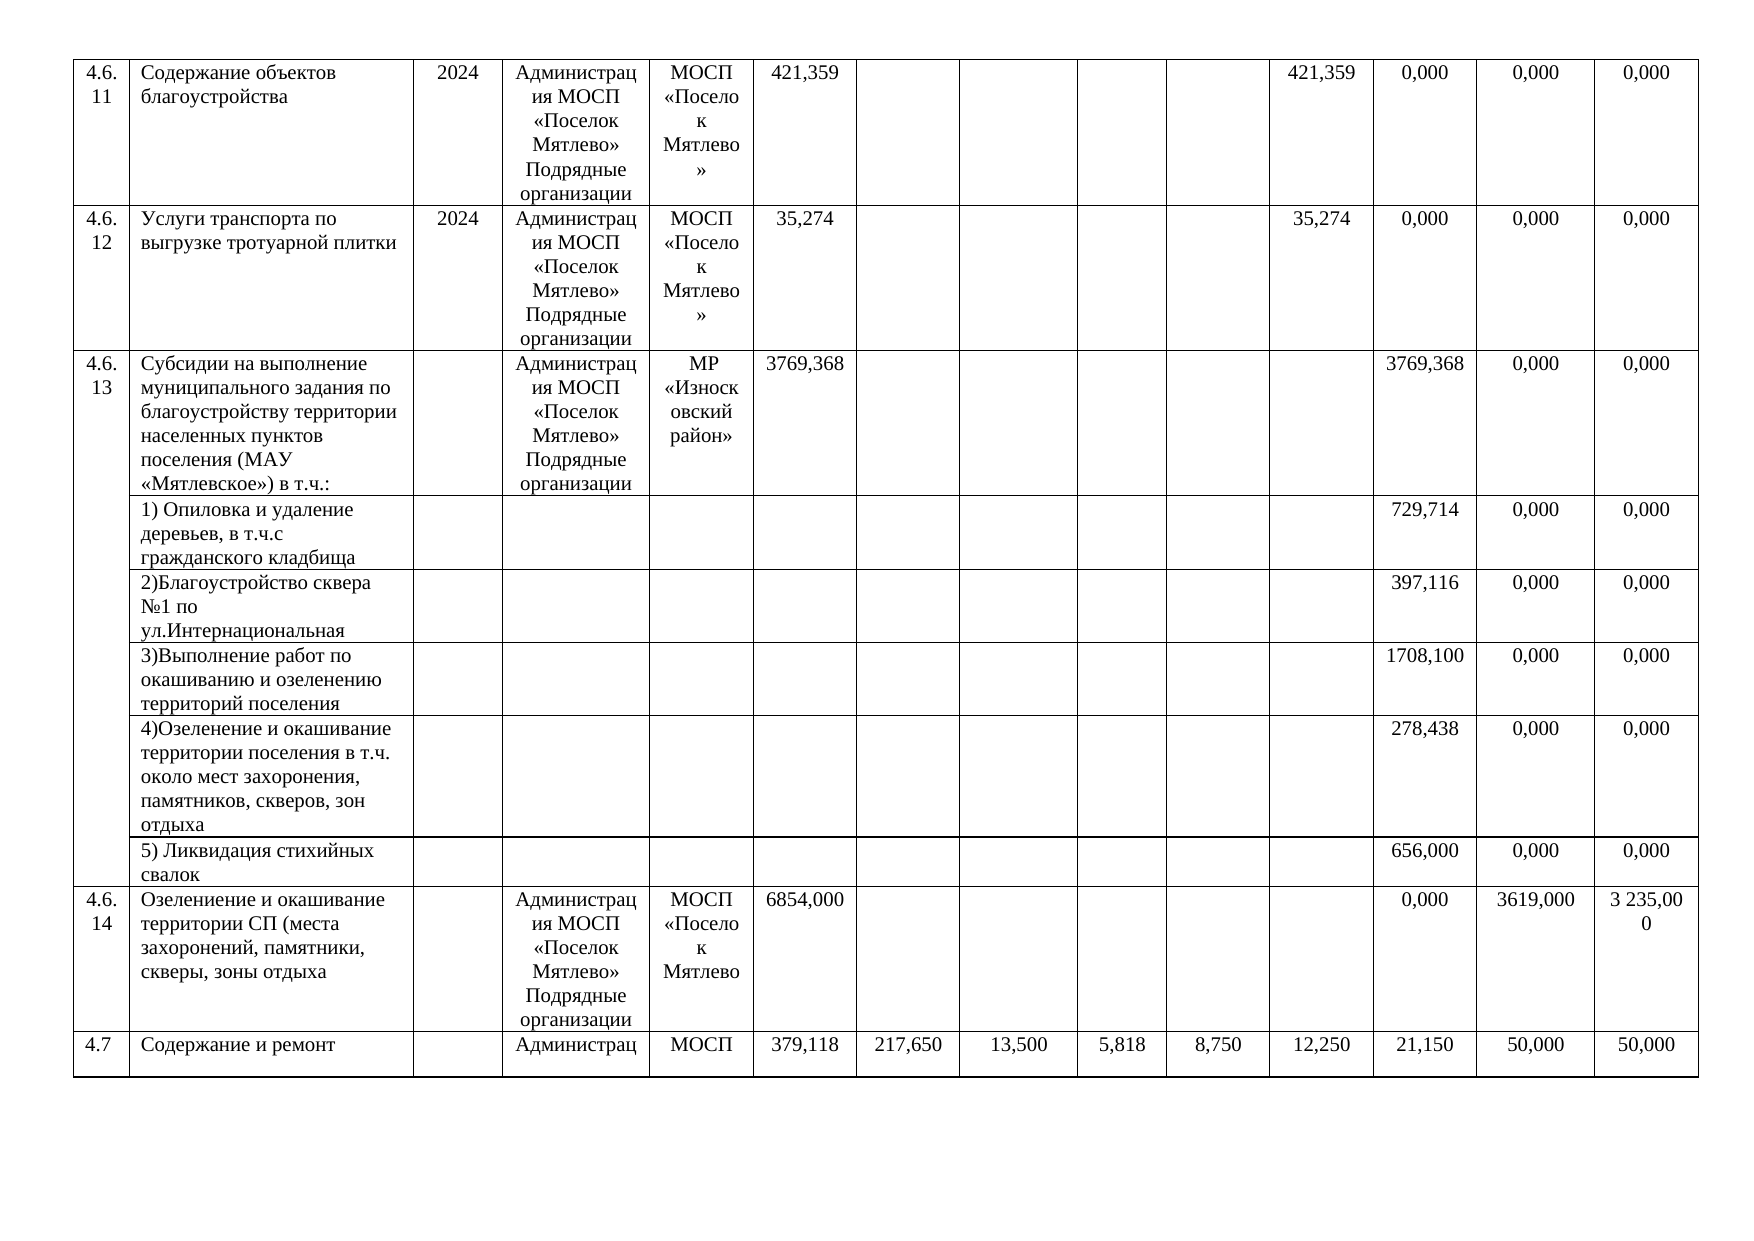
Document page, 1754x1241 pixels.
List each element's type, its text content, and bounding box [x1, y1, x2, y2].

table_cell 421,359 [1270, 60, 1373, 204]
table_cell [1078, 643, 1166, 715]
table_cell 4.6.14 [74, 887, 129, 1031]
table_cell [1167, 60, 1269, 204]
table_cell 0,000 [1595, 838, 1698, 886]
table_cell 0,000 [1477, 838, 1594, 886]
table_cell [1078, 838, 1166, 886]
table_cell [650, 716, 753, 836]
table_cell 4)Озеленение и окашивание территории поселения в т.ч. около мест захоронения, памятников, скверов, зон отдыха [130, 716, 413, 836]
table_cell [857, 643, 959, 715]
table_cell 0,000 [1374, 60, 1476, 204]
table_cell [414, 1032, 502, 1076]
table_cell 50,000 [1477, 1032, 1594, 1076]
table_cell [960, 206, 1077, 350]
table_cell [1167, 838, 1269, 886]
table_cell 0,000 [1477, 60, 1594, 204]
table_cell 13,500 [960, 1032, 1077, 1076]
table_cell 35,274 [754, 206, 856, 350]
table_cell [857, 206, 959, 350]
table_cell [650, 496, 753, 569]
table_cell [1270, 838, 1373, 886]
table_cell [1167, 570, 1269, 642]
table_cell 0,000 [1477, 716, 1594, 836]
table_cell 0,000 [1477, 206, 1594, 350]
table_cell 0,000 [1477, 496, 1594, 569]
table_cell 3)Выполнение работ по окашиванию и озеленению территорий поселения [130, 643, 413, 715]
table_cell 278,438 [1374, 716, 1476, 836]
table_cell [857, 838, 959, 886]
table_cell 8,750 [1167, 1032, 1269, 1076]
table_cell [960, 887, 1077, 1031]
table_cell [857, 570, 959, 642]
table_cell 1708,100 [1374, 643, 1476, 715]
table_cell Администрация МОСП «Поселок Мятлево» Подрядные организации [503, 351, 649, 495]
table_cell [1167, 716, 1269, 836]
table_cell МОСП «Поселок Мятлево» [650, 60, 753, 204]
table_cell [857, 887, 959, 1031]
table_cell [960, 643, 1077, 715]
table_cell [503, 570, 649, 642]
table_cell 6854,000 [754, 887, 856, 1031]
table_cell 50,000 [1595, 1032, 1698, 1076]
table_cell 656,000 [1374, 838, 1476, 886]
table_cell [503, 496, 649, 569]
table_cell [1167, 643, 1269, 715]
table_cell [130, 1032, 413, 1076]
table_cell [414, 643, 502, 715]
table_cell [503, 643, 649, 715]
table_cell [960, 570, 1077, 642]
table_cell 3769,368 [1374, 351, 1476, 495]
table_cell Содержание объектов благоустройства [130, 60, 413, 204]
table_cell [1078, 206, 1166, 350]
table_cell [650, 838, 753, 886]
table_cell 5,818 [1078, 1032, 1166, 1076]
table_cell 729,714 [1374, 496, 1476, 569]
table_cell [1078, 60, 1166, 204]
table_cell 3619,000 [1477, 887, 1594, 1031]
table_cell 0,000 [1595, 351, 1698, 495]
table_cell 0,000 [1595, 643, 1698, 715]
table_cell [503, 1032, 649, 1076]
table_cell [754, 716, 856, 836]
table_cell [1270, 643, 1373, 715]
table_cell [754, 570, 856, 642]
table_cell [414, 496, 502, 569]
table_cell 35,274 [1270, 206, 1373, 350]
table_cell [1167, 496, 1269, 569]
table_cell 4.6.13 [74, 351, 129, 886]
table_cell [754, 643, 856, 715]
table_cell 3 235,000 [1595, 887, 1698, 1031]
table_cell [414, 838, 502, 886]
table_cell 5) Ликвидация стихийных свалок [130, 838, 413, 886]
table_cell [414, 351, 502, 495]
table_cell [857, 351, 959, 495]
table_cell 0,000 [1595, 496, 1698, 569]
table_cell Администрация МОСП «Поселок Мятлево» Подрядные организации [503, 206, 649, 350]
table_cell [414, 570, 502, 642]
table_cell МОСП «Поселок Мятлево [650, 887, 753, 1031]
table_cell 0,000 [1477, 570, 1594, 642]
table_cell Услуги транспорта по выгрузке тротуарной плитки [130, 206, 413, 350]
table_cell [960, 838, 1077, 886]
table_cell Озелениение и окашивание территории СП (места захоронений, памятники, скверы, зоны отдыха [130, 887, 413, 1031]
table_cell [1167, 351, 1269, 495]
table_cell 12,250 [1270, 1032, 1373, 1076]
table_cell 0,000 [1374, 887, 1476, 1031]
table_cell 0,000 [1477, 643, 1594, 715]
table_cell 0,000 [1374, 206, 1476, 350]
table_cell [960, 716, 1077, 836]
table_cell [960, 351, 1077, 495]
table_cell 421,359 [754, 60, 856, 204]
table_cell 0,000 [1595, 570, 1698, 642]
table_cell [1167, 887, 1269, 1031]
table_cell [503, 716, 649, 836]
table_cell [414, 716, 502, 836]
table_cell МОСП «Поселок Мятлево» [650, 206, 753, 350]
table_cell 2)Благоустройство сквера №1 по ул.Интернациональная [130, 570, 413, 642]
table_cell [754, 838, 856, 886]
table_cell [1078, 716, 1166, 836]
table_cell 4.6.12 [74, 206, 129, 350]
table_cell 1) Опиловка и удаление деревьев, в т.ч.с гражданского кладбища [130, 496, 413, 569]
table_cell [960, 496, 1077, 569]
table_cell [1270, 887, 1373, 1031]
table_cell Администрация МОСП «Поселок Мятлево» Подрядные организации [503, 887, 649, 1031]
table_cell [754, 496, 856, 569]
table_cell 2024 [414, 60, 502, 204]
table_cell [857, 496, 959, 569]
table_cell [503, 838, 649, 886]
table_cell [1270, 570, 1373, 642]
table_cell [1078, 570, 1166, 642]
table_cell 0,000 [1477, 351, 1594, 495]
table_cell МР «Износковский район» [650, 351, 753, 495]
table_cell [650, 1032, 753, 1076]
table_cell [1167, 206, 1269, 350]
table_cell 4.6.11 [74, 60, 129, 204]
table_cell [503, 60, 649, 204]
table_cell 217,650 [857, 1032, 959, 1076]
table_cell [650, 643, 753, 715]
table_cell 4.7 [74, 1032, 129, 1076]
table_cell [857, 60, 959, 204]
table_cell [1078, 887, 1166, 1031]
table_cell 2024 [414, 206, 502, 350]
table_cell 0,000 [1595, 206, 1698, 350]
table_cell [1078, 496, 1166, 569]
table_cell [414, 887, 502, 1031]
table_cell 0,000 [1595, 60, 1698, 204]
table_cell [857, 716, 959, 836]
table_cell [1078, 351, 1166, 495]
table_cell [1270, 496, 1373, 569]
table_cell 379,118 [754, 1032, 856, 1076]
table_cell [1270, 716, 1373, 836]
table_cell [960, 60, 1077, 204]
table_cell [650, 570, 753, 642]
table_cell Субсидии на выполнение муниципального задания по благоустройству территории населенных пунктов поселения (МАУ «Мятлевское») в т.ч.: [130, 351, 413, 495]
table_cell 21,150 [1374, 1032, 1476, 1076]
table_cell 397,116 [1374, 570, 1476, 642]
table_cell [1270, 351, 1373, 495]
table_cell 3769,368 [754, 351, 856, 495]
table_cell 0,000 [1595, 716, 1698, 836]
